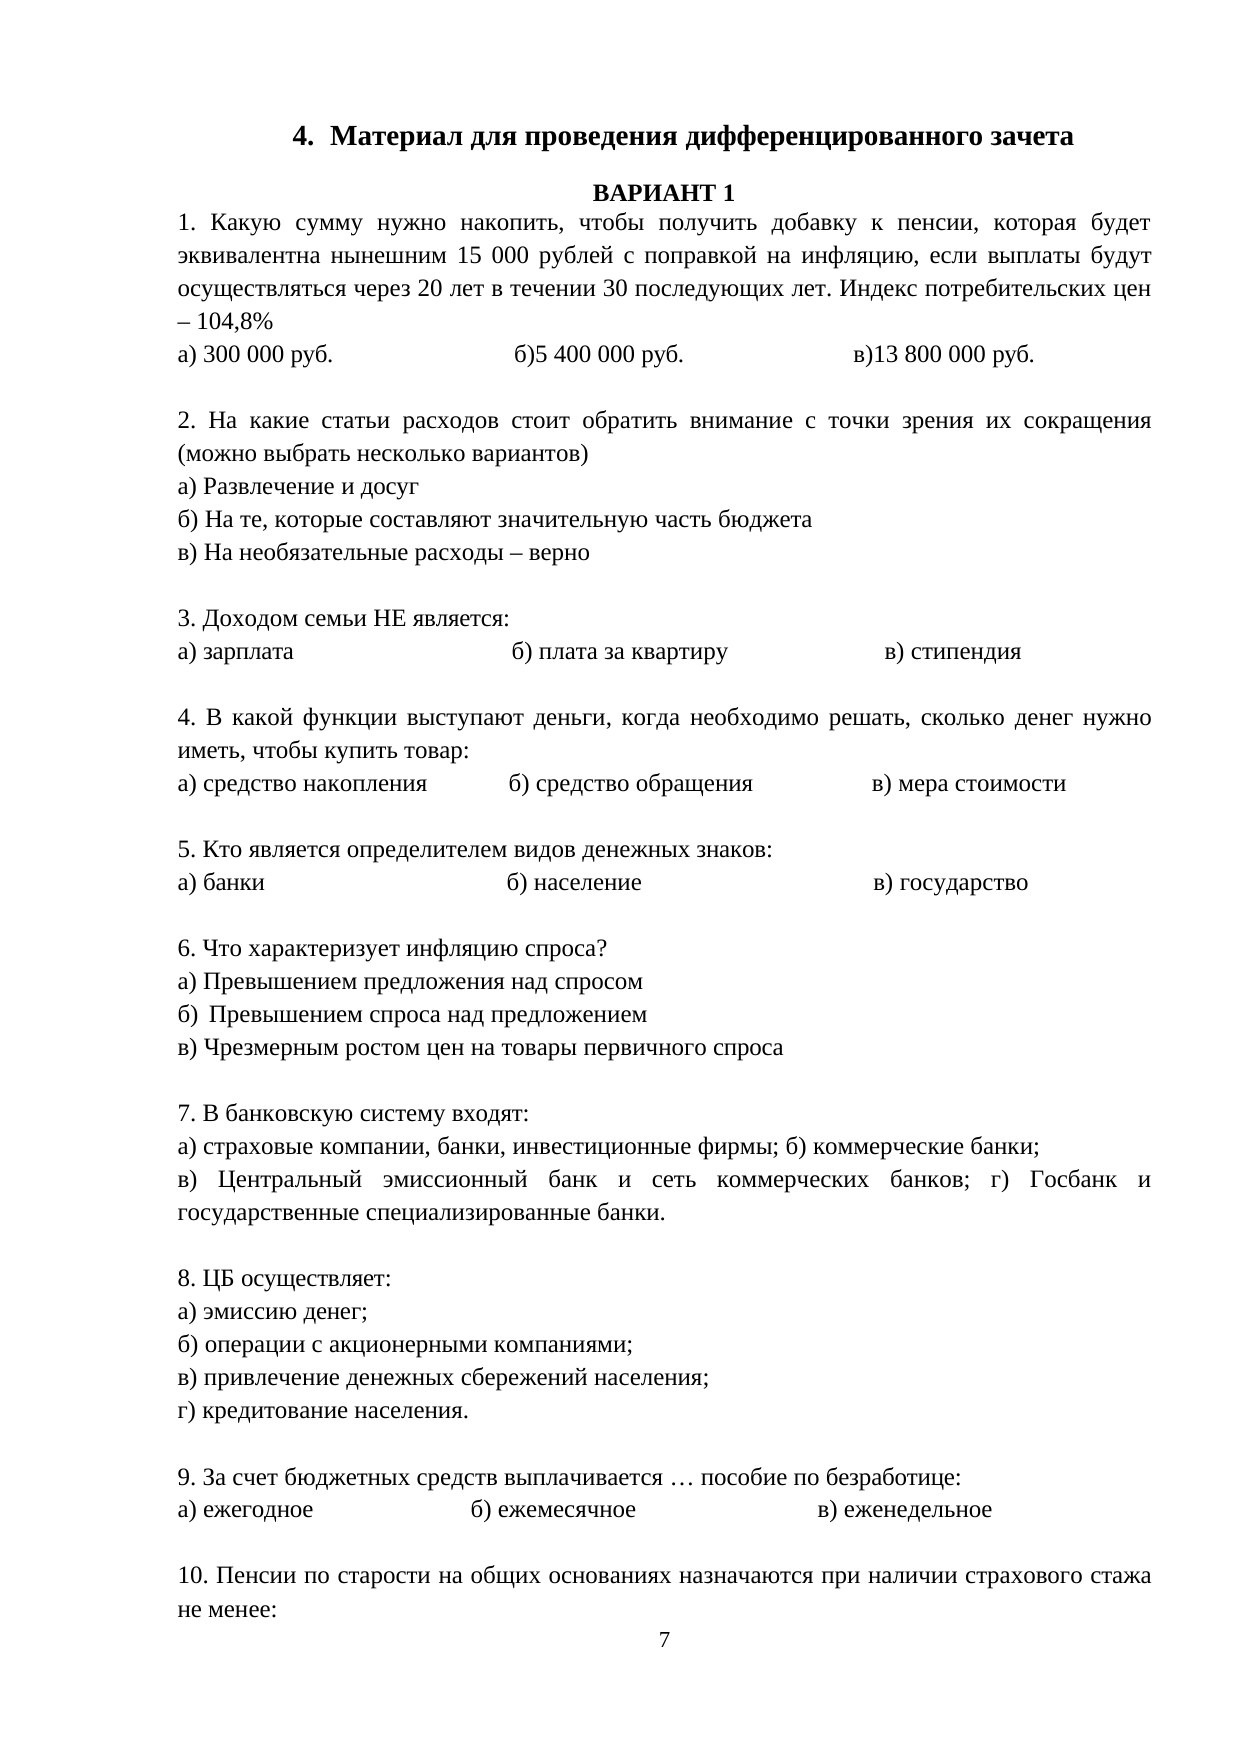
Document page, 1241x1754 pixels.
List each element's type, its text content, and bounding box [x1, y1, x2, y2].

text а) страховые компании, банки, инвестиционные фирмы; б) коммерческие банки; [177, 1131, 1152, 1160]
text а) зарплата б) плата за квартиру в) стипендия [177, 636, 1152, 665]
text 2. На какие статьи расходов стоит обратить внимание с точки зрения их сокращения (можно выбрать несколько вариантов) [177, 405, 1152, 467]
text 4. В какой функции выступают деньги, когда необходимо решать, сколько денег нужно иметь, чтобы купить товар: [177, 702, 1152, 764]
text 5. Кто является определителем видов денежных знаков: [177, 834, 1152, 863]
text б) Превышением спроса над предложением [177, 999, 1152, 1028]
text 8. ЦБ осуществляет: [177, 1263, 1152, 1292]
text ВАРИАНТ 1 [177, 178, 1152, 207]
text а) 300 000 руб. б)5 400 000 руб. в)13 800 000 руб. [177, 339, 1152, 368]
text 6. Что характеризует инфляцию спроса? [177, 933, 1152, 962]
text а) средство накопления б) средство обращения в) мера стоимости [177, 768, 1152, 797]
text в) привлечение денежных сбережений населения; [177, 1362, 1152, 1391]
text б) операции с акционерными компаниями; [177, 1329, 1152, 1358]
text г) кредитование населения. [177, 1396, 1152, 1424]
text в) На необязательные расходы – верно [177, 537, 1152, 566]
text 1. Какую сумму нужно накопить, чтобы получить добавку к пенсии, которая будет эквивалентна нынешним 15 000 рублей с поправкой на инфляцию, если выплаты будут осуществляться через 20 лет в течении 30 последующих лет. Индекс потребительских цен – 104,8% [177, 207, 1152, 334]
text а) ежегодное б) ежемесячное в) еженедельное [177, 1494, 1152, 1523]
text в) Чрезмерным ростом цен на товары первичного спроса [177, 1032, 1152, 1061]
text а) Превышением предложения над спросом [177, 966, 1152, 995]
text 10. Пенсии по старости на общих основаниях назначаются при наличии страхового стажа не менее: [177, 1561, 1152, 1622]
text б) На те, которые составляют значительную часть бюджета [177, 504, 1152, 533]
text 3. Доходом семьи НЕ является: [177, 603, 1152, 632]
text а) эмиссию денег; [177, 1296, 1152, 1325]
text в) Центральный эмиссионный банк и сеть коммерческих банков; г) Госбанк и государственные специализированные банки. [177, 1164, 1152, 1226]
text 7. В банковскую систему входят: [177, 1098, 1152, 1127]
text а) банки б) население в) государство [177, 867, 1152, 896]
text 9. За счет бюджетных средств выплачивается … пособие по безработице: [177, 1462, 1152, 1490]
text а) Развлечение и досуг [177, 471, 1152, 500]
list Материал для проведения дифференцированного зачета [215, 118, 1152, 152]
